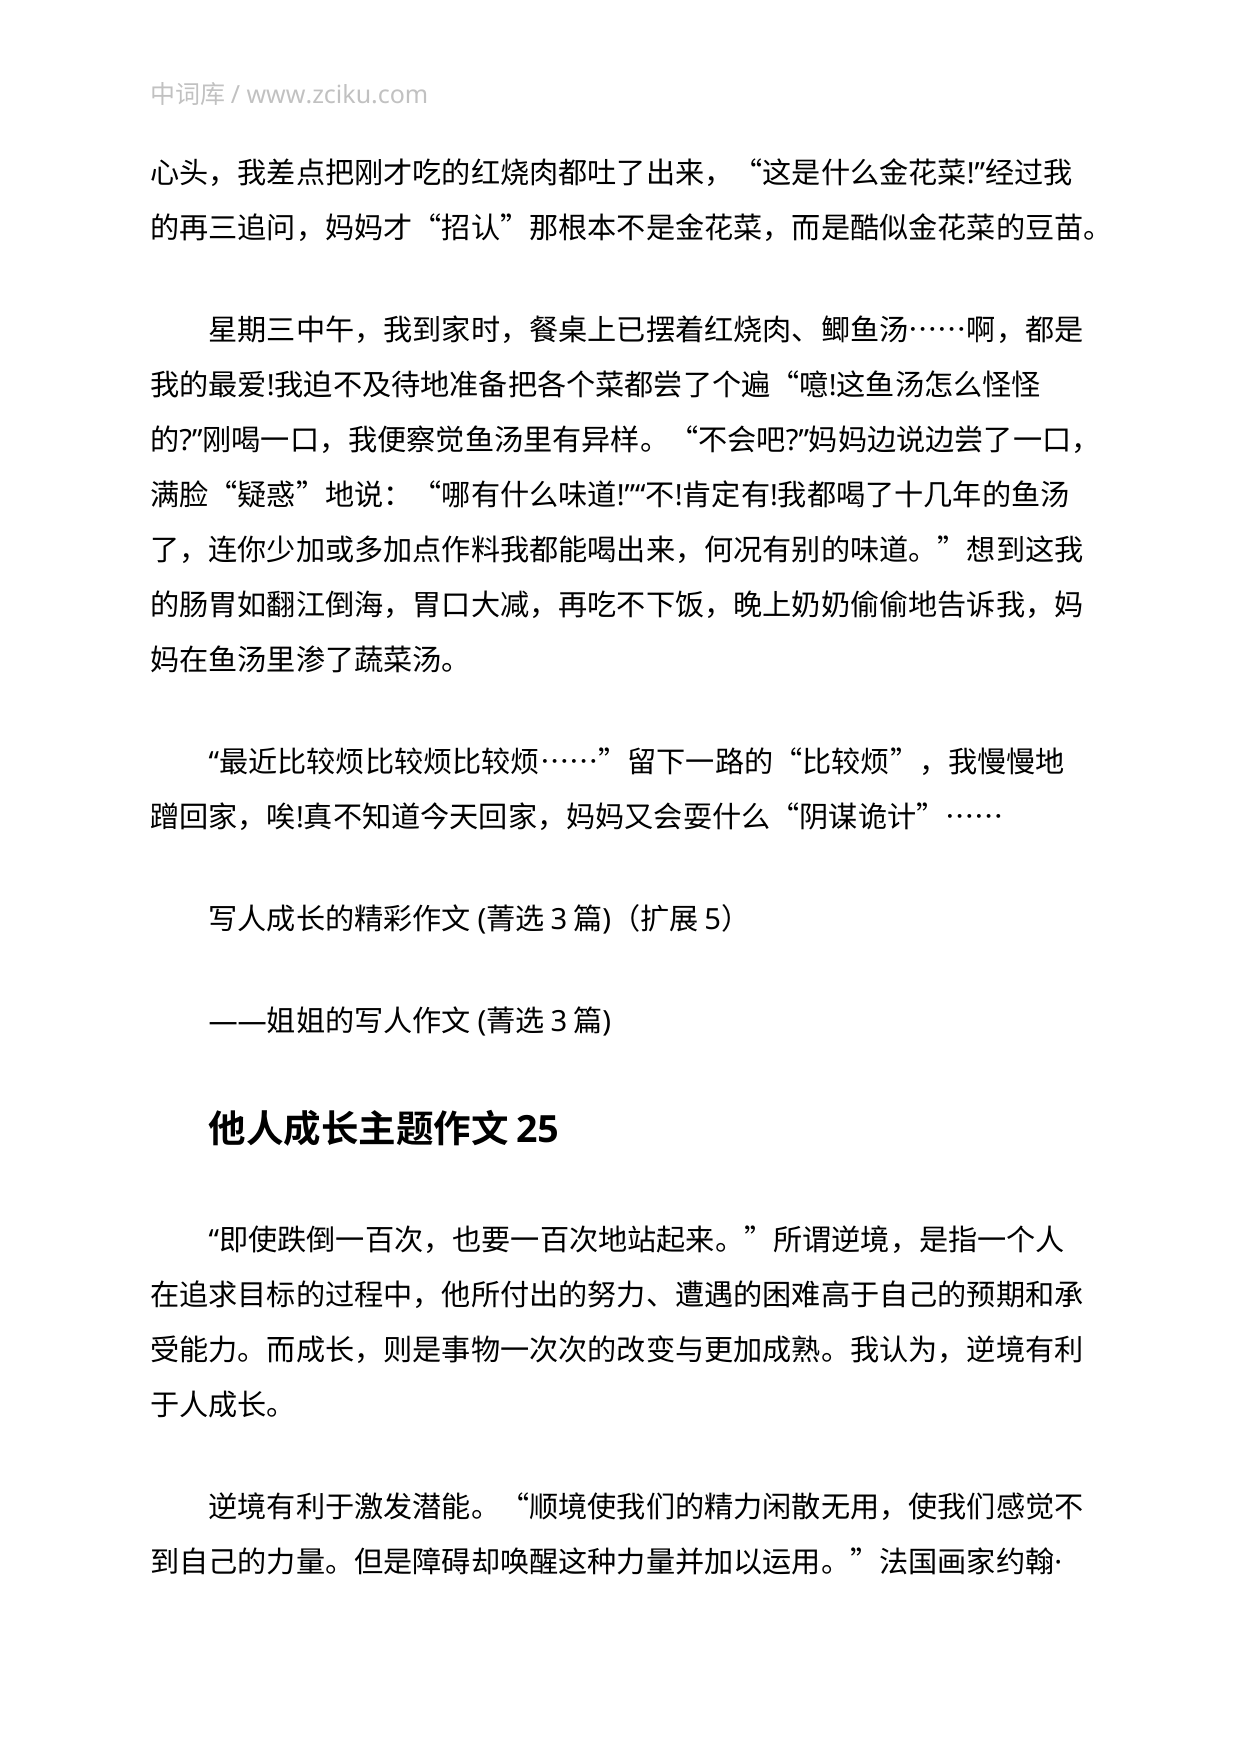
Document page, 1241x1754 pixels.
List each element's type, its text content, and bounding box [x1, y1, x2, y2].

text 写人成长的精彩作文 (菁选3篇)（扩展5） [150, 895, 1090, 938]
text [150, 150, 1090, 247]
text 他人成长主题作文25 [150, 1099, 1090, 1154]
text “最近比较烦比较烦比较烦……”留下一路的“比较烦”，我慢慢地蹭回家，唉!真不知道今天回家，妈妈又会耍什么“阴谋诡计”…… [150, 738, 1090, 836]
text “即使跌倒一百次，也要一百次地站起来。”所谓逆境，是指一个人在追求目标的过程中，他所付出的努力、遭遇的困难高于自己的预期和承受能力。而成长，则是事物一次次的改变与更加成熟。我认为，逆境有利于人成长。 [150, 1217, 1090, 1424]
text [150, 1483, 1090, 1581]
text 星期三中午，我到家时，餐桌上已摆着红烧肉、鲫鱼汤……啊，都是我的最爱!我迫不及待地准备把各个菜都尝了个遍“噫!这鱼汤怎么怪怪的?”刚喝一口，我便察觉鱼汤里有异样。“不会吧?”妈妈边说边尝了一口，满脸“疑惑”地说：“哪有什么味道!”“不!肯定有!我都喝了十几年的鱼汤了，连你少加或多加点作料我都能喝出来，何况有别的味道。”想到这我的肠胃如翻江倒海，胃口大减，再吃不下饭，晚上奶奶偷偷地告诉我，妈妈在鱼汤里渗了蔬菜汤。 [150, 307, 1090, 679]
text ——姐姐的写人作文 (菁选3篇) [150, 997, 1090, 1039]
